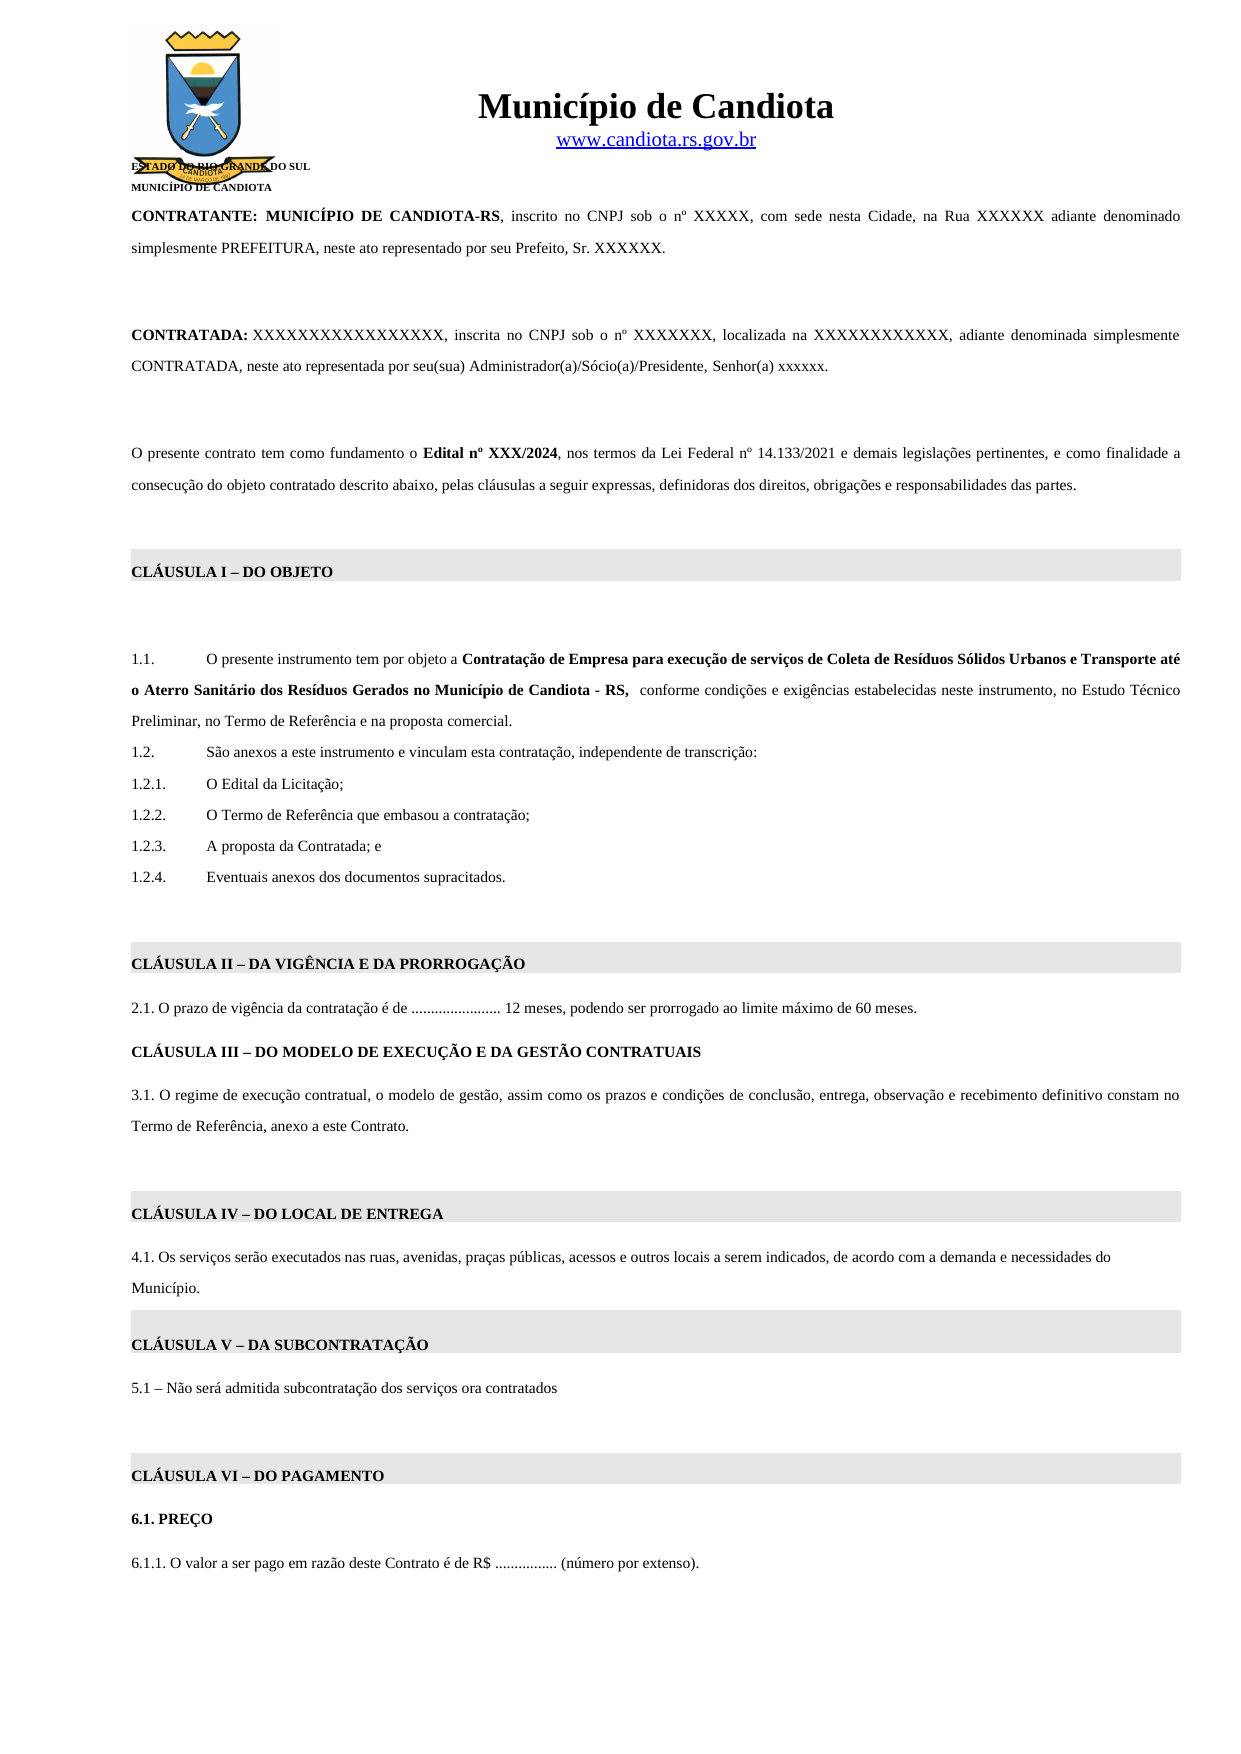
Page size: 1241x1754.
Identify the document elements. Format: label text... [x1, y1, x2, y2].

list São anexos a este instrumento e vinculam esta contratação, independente de transcrição: [131, 730, 1181, 761]
text CLÁUSULA IV – DO LOCAL DE ENTREGA [131, 1191, 1181, 1222]
list O Termo de Referência que embasou a contratação; [131, 792, 1181, 823]
text 6.1. PREÇO [131, 1497, 1181, 1528]
text 6.1.1. O valor a ser pago em razão deste Contrato é de R$ ................ (número por extenso). [131, 1541, 1181, 1572]
text 3.1. O regime de execução contratual, o modelo de gestão, assim como os prazos e condições de conclusão, entrega, observação e recebimento definitivo constam no Termo de Referência, anexo a este Contrato. [131, 1073, 1181, 1135]
picture [131, 26, 277, 187]
text 5.1 – Não será admitida subcontratação dos serviços ora contratados [131, 1366, 1181, 1397]
list O presente instrumento tem por objeto a Contratação de Empresa para execução de serviços de Coleta de Resíduos Sólidos Urbanos e Transporte até o Aterro Sanitário dos Resíduos Gerados no Município de Candiota - RS, conforme condições e exigências estabelecidas neste instrumento, no Estudo Técnico Preliminar, no Termo de Referência e na proposta comercial. [131, 637, 1181, 730]
text CONTRATANTE: MUNICÍPIO DE CANDIOTA-RS, inscrito no CNPJ sob o nº XXXXX, com sede nesta Cidade, na Rua XXXXXX adiante denominado simplesmente PREFEITURA, neste ato representado por seu Prefeito, Sr. XXXXXX. [131, 194, 1181, 256]
text CONTRATADA: XXXXXXXXXXXXXXXXX, inscrita no CNPJ sob o nº XXXXXXX, localizada na XXXXXXXXXXXX, adiante denominada simplesmente CONTRATADA, neste ato representada por seu(sua) Administrador(a)/Sócio(a)/Presidente, Senhor(a) xxxxxx. [131, 312, 1181, 375]
text CLÁUSULA VI – DO PAGAMENTO [131, 1453, 1181, 1484]
list O Edital da Licitação; [131, 761, 1181, 792]
text CLÁUSULA II – DA VIGÊNCIA E DA PRORROGAÇÃO [131, 942, 1181, 973]
text 4.1. Os serviços serão executados nas ruas, avenidas, praças públicas, acessos e outros locais a serem indicados, de acordo com a demanda e necessidades do Município. [131, 1235, 1181, 1297]
text CLÁUSULA I – DO OBJETO [131, 549, 1181, 581]
text O presente contrato tem como fundamento o Edital nº XXX/2024, nos termos da Lei Federal nº 14.133/2021 e demais legislações pertinentes, e como finalidade a consecução do objeto contratado descrito abaixo, pelas cláusulas a seguir expressas, definidoras dos direitos, obrigações e responsabilidades das partes. [131, 431, 1181, 493]
text CLÁUSULA V – DA SUBCONTRATAÇÃO [131, 1322, 1181, 1353]
text 2.1. O prazo de vigência da contratação é de ....................... 12 meses, podendo ser prorrogado ao limite máximo de 60 meses. [131, 986, 1181, 1017]
text CLÁUSULA III – DO MODELO DE EXECUÇÃO E DA GESTÃO CONTRATUAIS [131, 1029, 1181, 1060]
list Eventuais anexos dos documentos supracitados. [131, 855, 1181, 886]
list A proposta da Contratada; e [131, 823, 1181, 855]
